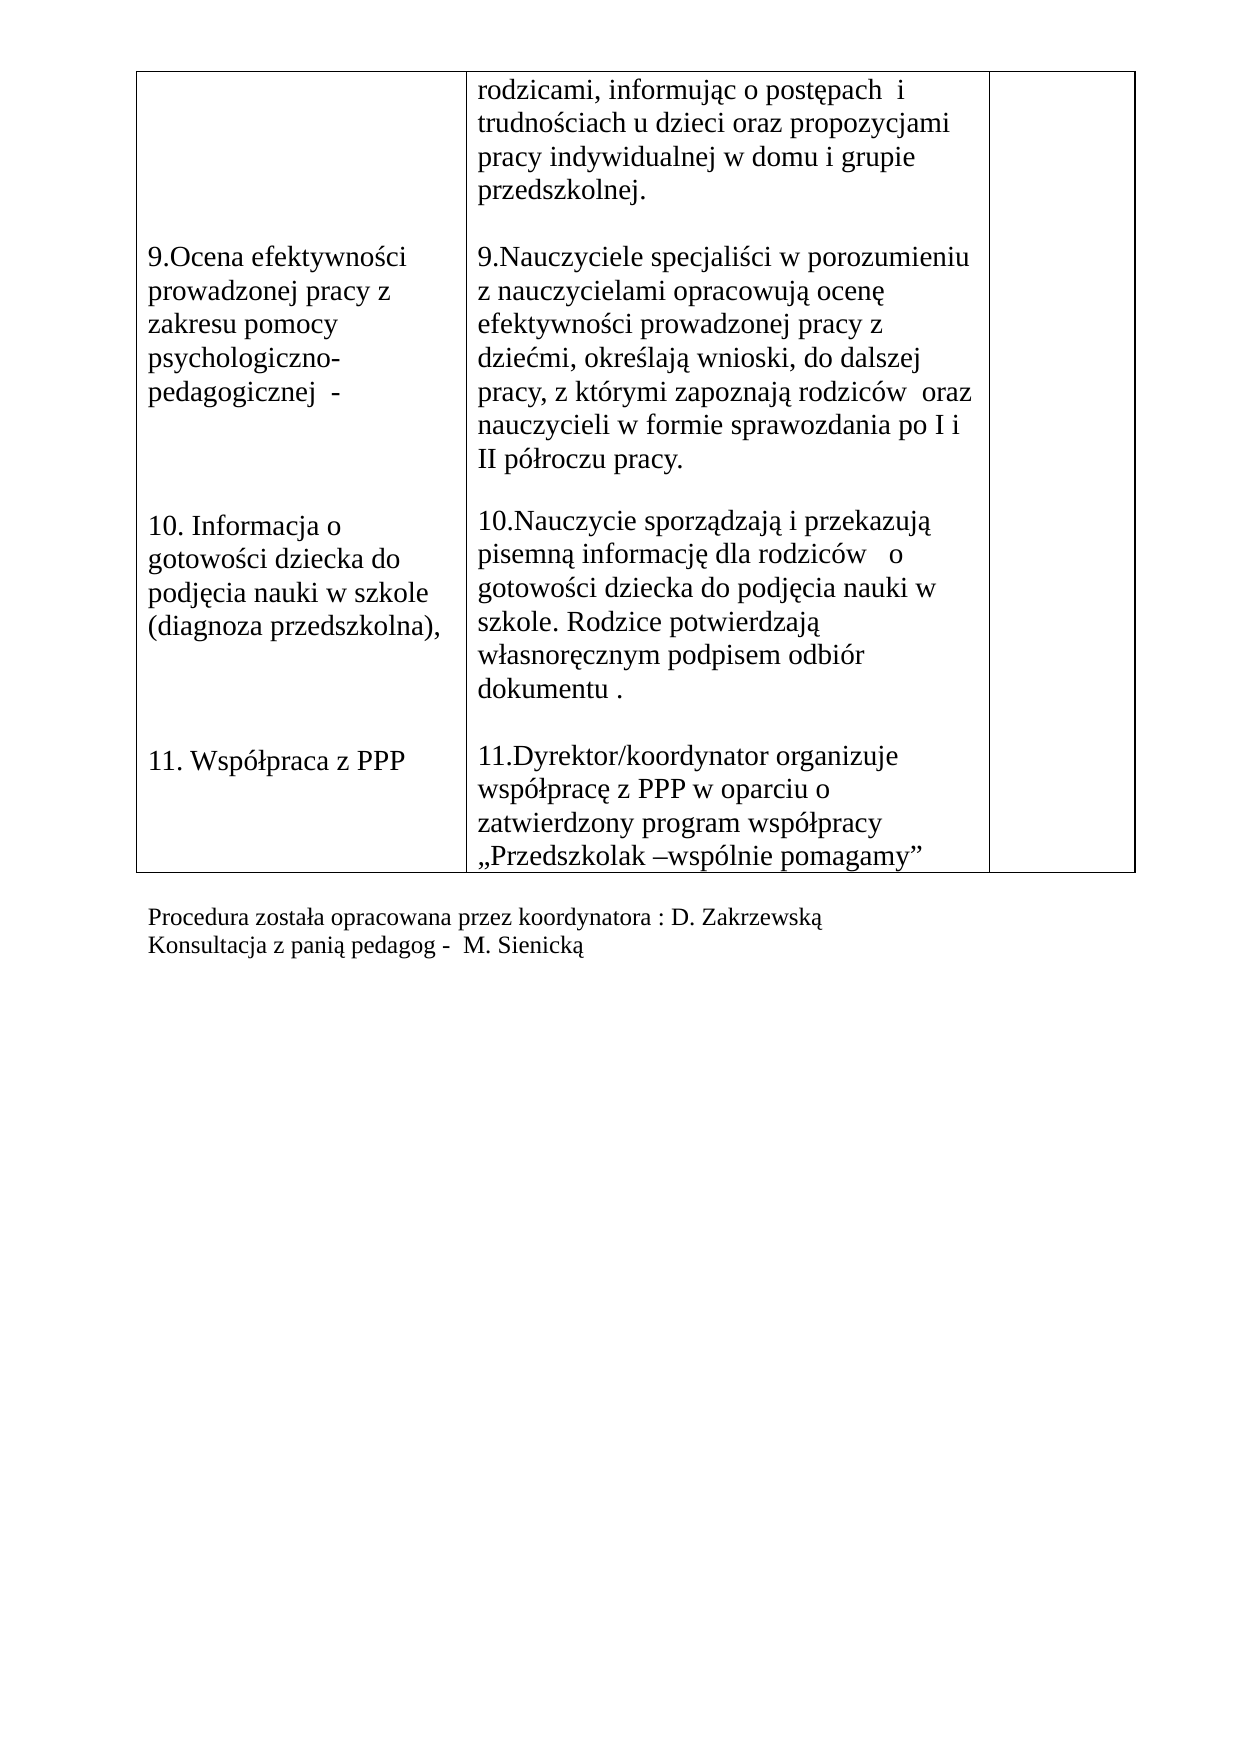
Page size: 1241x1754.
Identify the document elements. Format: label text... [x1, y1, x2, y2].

text Konsultacja z panią pedagog - M. Sienicką [148, 931, 1092, 959]
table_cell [467, 72, 989, 872]
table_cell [137, 72, 466, 872]
table_cell [990, 72, 1134, 872]
text Procedura została opracowana przez koordynatora : D. Zakrzewską [148, 902, 1092, 931]
